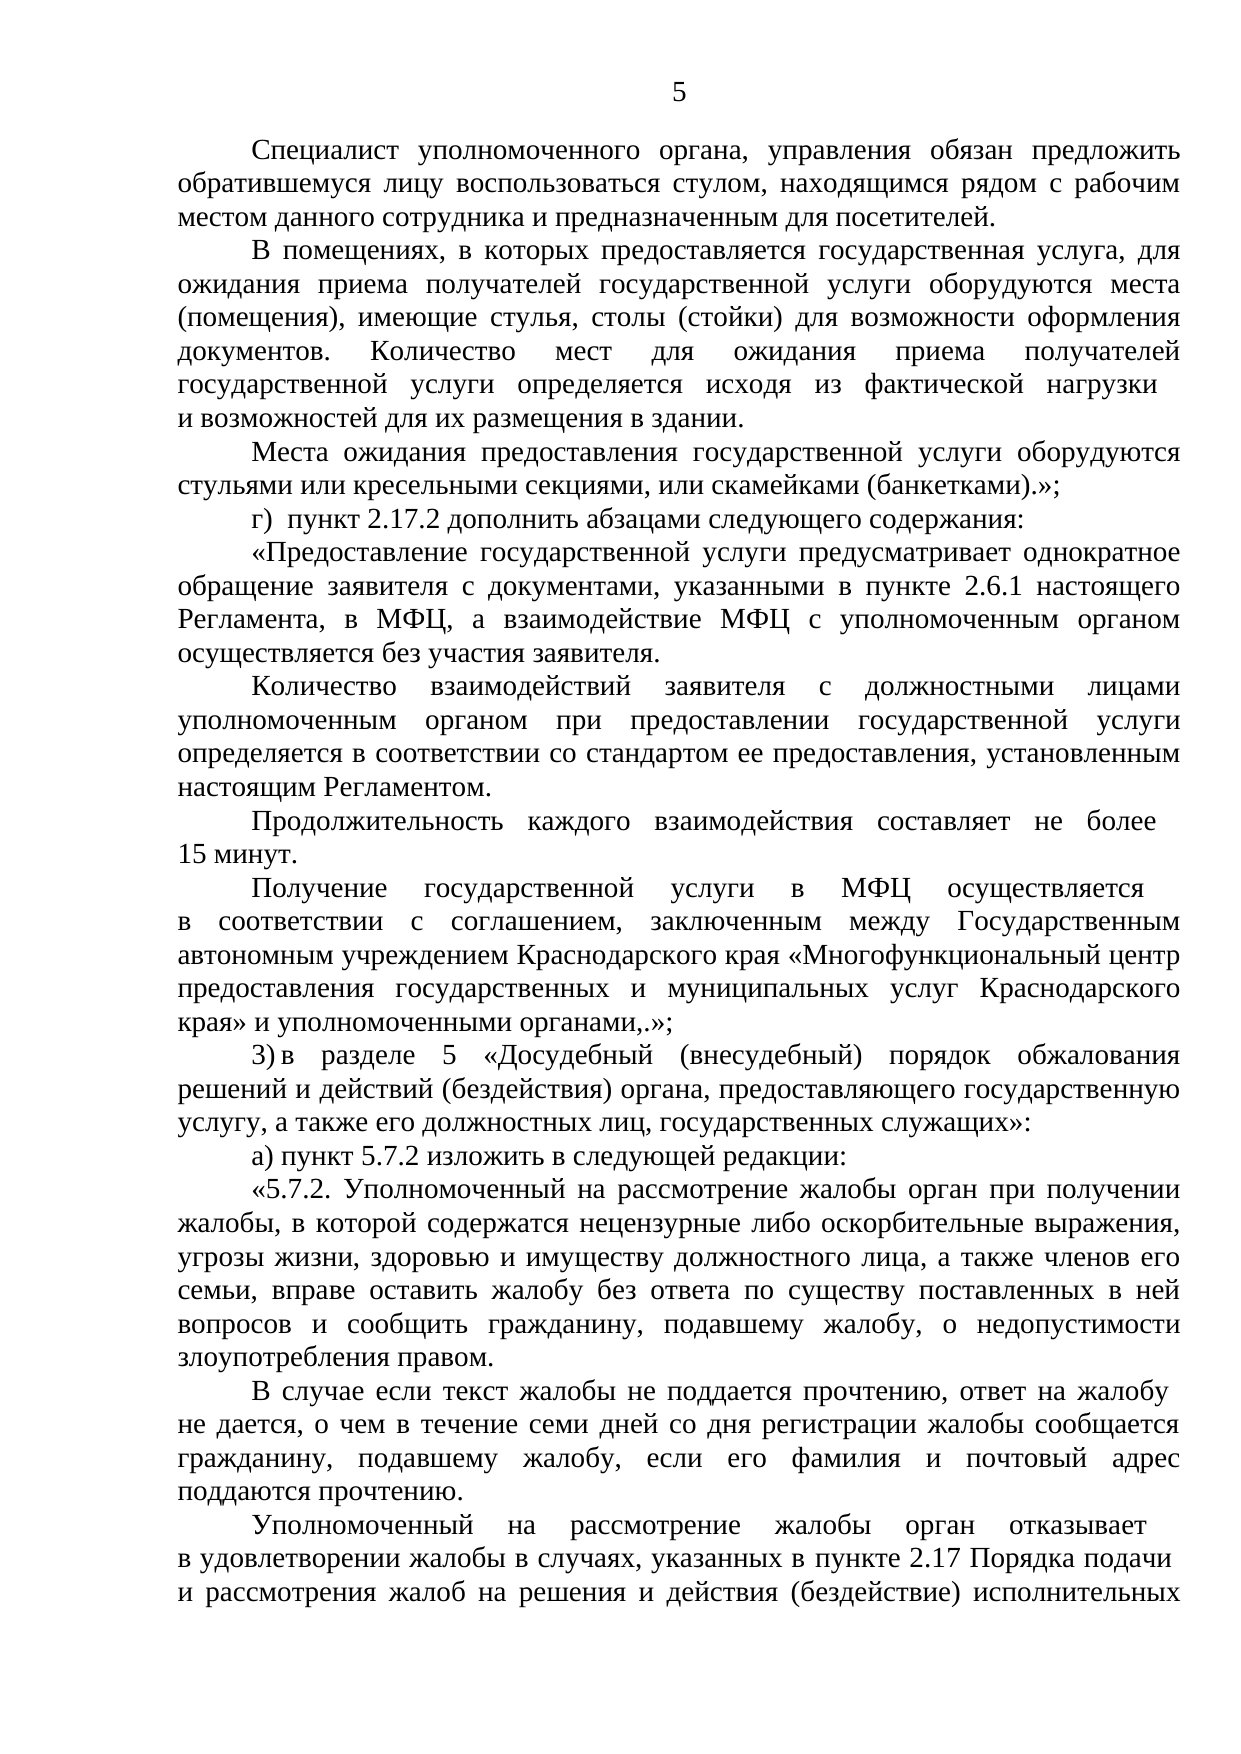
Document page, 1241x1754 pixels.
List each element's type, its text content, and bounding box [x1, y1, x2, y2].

list Получение государственной услуги в МФЦ осуществляется в соответствии с соглашением, заключенным между Государственным автономным учреждением Краснодарского края «Многофункциональный центр предоставления государственных и муниципальных услуг Краснодарского края» и уполномоченными органами,.»; [177, 870, 1181, 1037]
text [177, 1507, 1181, 1608]
list Количество взаимодействий заявителя с должностными лицами уполномоченным органом при предоставлении государственной услуги определяется в соответствии со стандартом ее предоставления, установленным настоящим Регламентом. [177, 668, 1181, 803]
text а) пункт 5.7.2 изложить в следующей редакции: [177, 1138, 1181, 1172]
text Места ожидания предоставления государственной услуги оборудуются стульями или кресельными секциями, или скамейками (банкетками).»; [177, 434, 1181, 501]
list в разделе 5 «Досудебный (внесудебный) порядок обжалования решений и действий (бездействия) органа, предоставляющего государственную услугу, а также его должностных лиц, государственных служащих»: [177, 1037, 1181, 1138]
text Специалист уполномоченного органа, управления обязан предложить обратившемуся лицу воспользоваться стулом, находящимся рядом с рабочим местом данного сотрудника и предназначенным для посетителей. [177, 132, 1181, 232]
text «Предоставление государственной услуги предусматривает однократное обращение заявителя с документами, указанными в пункте 2.6.1 настоящего Регламента, в МФЦ, а взаимодействие МФЦ с уполномоченным органом осуществляется без участия заявителя. [177, 534, 1181, 668]
text «5.7.2. Уполномоченный на рассмотрение жалобы орган при получении жалобы, в которой содержатся нецензурные либо оскорбительные выражения, угрозы жизни, здоровью и имуществу должностного лица, а также членов его семьи, вправе оставить жалобу без ответа по существу поставленных в ней вопросов и сообщить гражданину, подавшему жалобу, о недопустимости злоупотребления правом. [177, 1172, 1181, 1373]
text В помещениях, в которых предоставляется государственная услуга, для ожидания приема получателей государственной услуги оборудуются места (помещения), имеющие стулья, столы (стойки) для возможности оформления документов. Количество мест для ожидания приема получателей государственной услуги определяется исходя из фактической нагрузки и возможностей для их размещения в здании. [177, 232, 1181, 434]
text г) пункт 2.17.2 дополнить абзацами следующего содержания: [177, 501, 1181, 534]
text В случае если текст жалобы не поддается прочтению, ответ на жалобу не дается, о чем в течение семи дней со дня регистрации жалобы сообщается гражданину, подавшему жалобу, если его фамилия и почтовый адрес поддаются прочтению. [177, 1373, 1181, 1507]
list Продолжительность каждого взаимодействия составляет не более 15 минут. [177, 803, 1181, 870]
